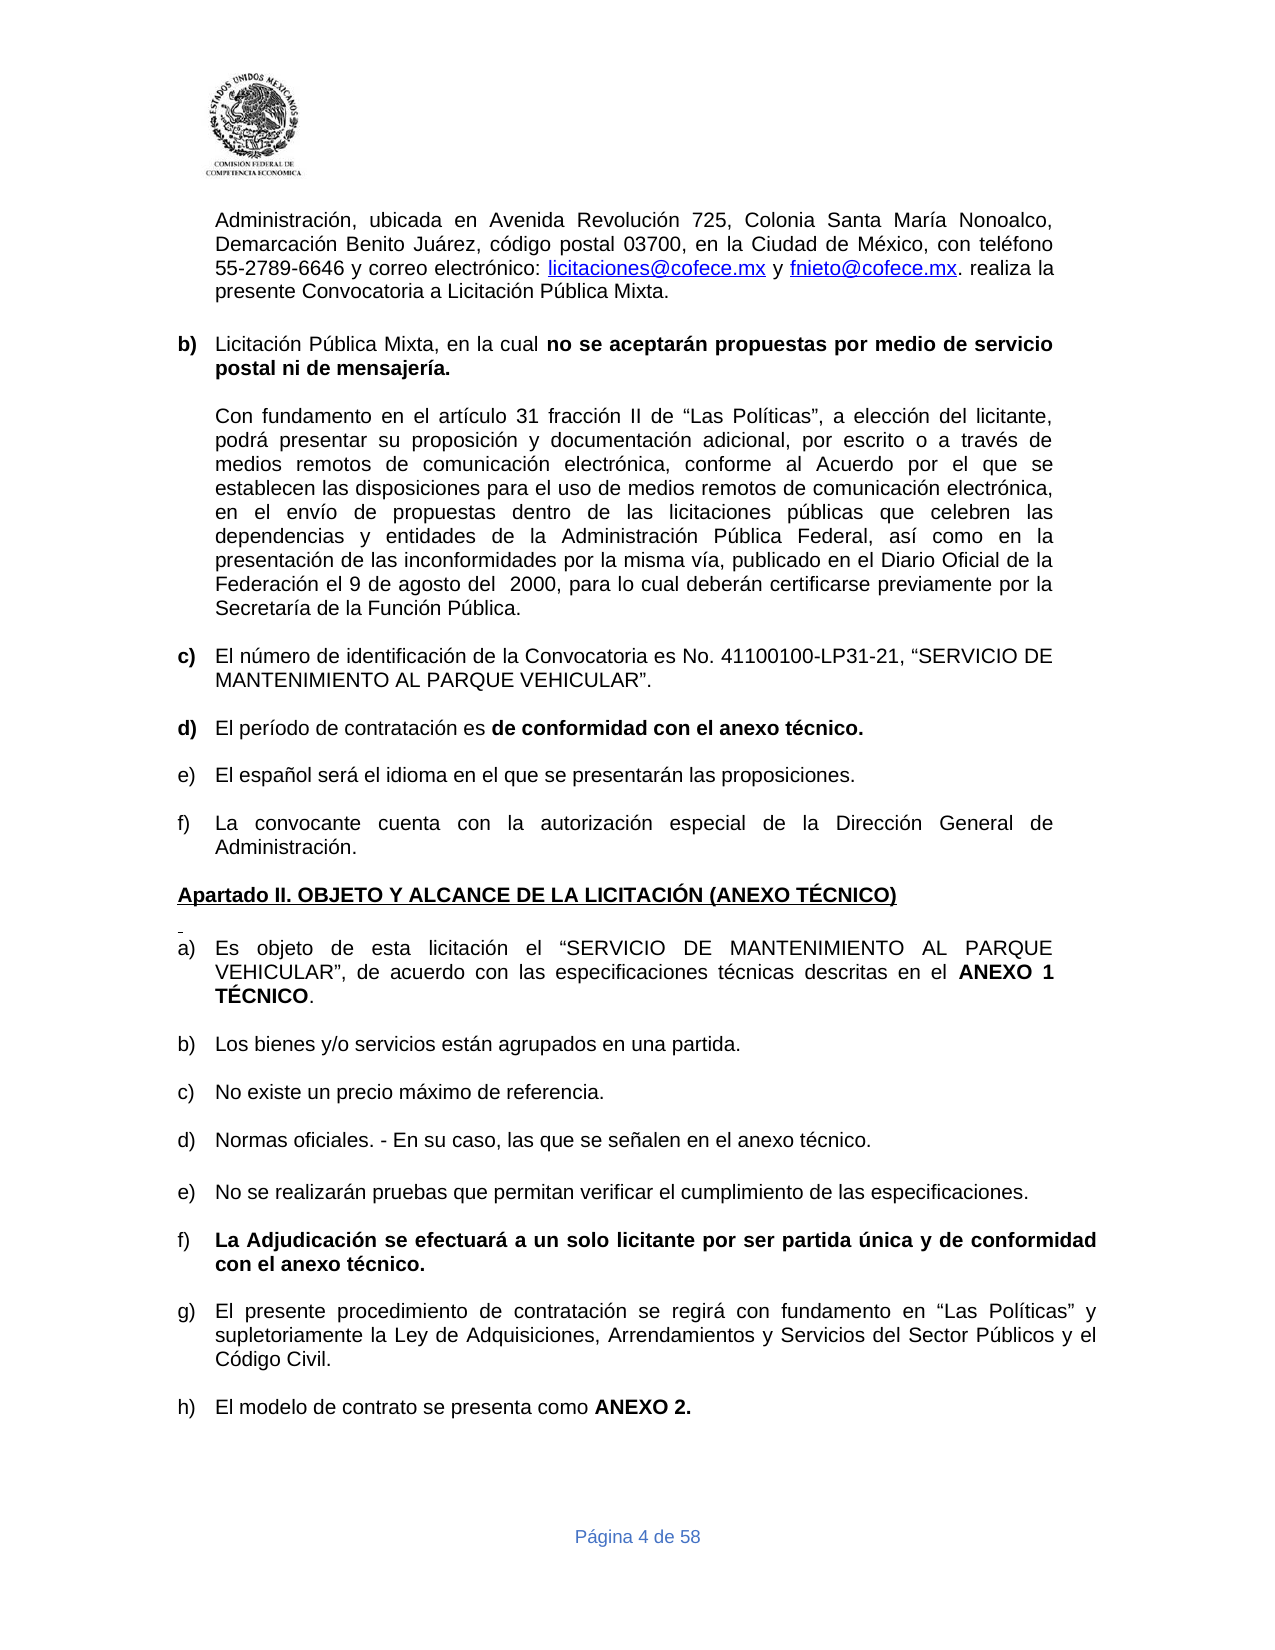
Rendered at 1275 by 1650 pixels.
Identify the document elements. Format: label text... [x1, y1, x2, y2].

list Apartado II. OBJETO Y ALCANCE DE LA LICITACIÓN (ANEXO TÉCNICO) [177, 883, 1098, 907]
list Los bienes y/o servicios están agrupados en una partida. [177, 1032, 1054, 1056]
list El número de identificación de la Convocatoria es No. 41100100-LP31-21, “SERVICIO DE MANTENIMIENTO AL PARQUE VEHICULAR”. [177, 643, 1054, 691]
list No existe un precio máximo de referencia. [177, 1079, 1098, 1103]
list El presente procedimiento de contratación se regirá con fundamento en “Las Políticas” y supletoriamente la Ley de Adquisiciones, Arrendamientos y Servicios del Sector Públicos y el Código Civil. [177, 1299, 1098, 1371]
list Con fundamento en el artículo 31 fracción II de “Las Políticas”, a elección del licitante, podrá presentar su proposición y documentación adicional, por escrito o a través de medios remotos de comunicación electrónica, conforme al Acuerdo por el que se establecen las disposiciones para el uso de medios remotos de comunicación electrónica, en el envío de propuestas dentro de las licitaciones públicas que celebren las dependencias y entidades de la Administración Pública Federal, así como en la presentación de las inconformidades por la misma vía, publicado en el Diario Oficial de la Federación el 9 de agosto del 2000, para lo cual deberán certificarse previamente por la Secretaría de la Función Pública. [215, 404, 1054, 619]
list Es objeto de esta licitación el “SERVICIO DE MANTENIMIENTO AL PARQUE VEHICULAR”, de acuerdo con las especificaciones técnicas descritas en el ANEXO 1 TÉCNICO. [177, 936, 1054, 1008]
list Licitación Pública Mixta, en la cual no se aceptarán propuestas por medio de servicio postal ni de mensajería. [177, 332, 1054, 380]
list El modelo de contrato se presenta como ANEXO 2. [177, 1395, 1098, 1419]
list El español será el idioma en el que se presentarán las proposiciones. [177, 763, 1054, 787]
list No se realizarán pruebas que permitan verificar el cumplimiento de las especificaciones. [177, 1179, 1098, 1203]
list Normas oficiales. - En su caso, las que se señalen en el anexo técnico. [177, 1127, 1098, 1151]
list El período de contratación es de conformidad con el anexo técnico. [177, 715, 1054, 739]
list La convocante cuenta con la autorización especial de la Dirección General de Administración. [177, 811, 1054, 859]
list La Adjudicación se efectuará a un solo licitante por ser partida única y de conformidad con el anexo técnico. [177, 1227, 1098, 1275]
picture [188, 73, 322, 179]
